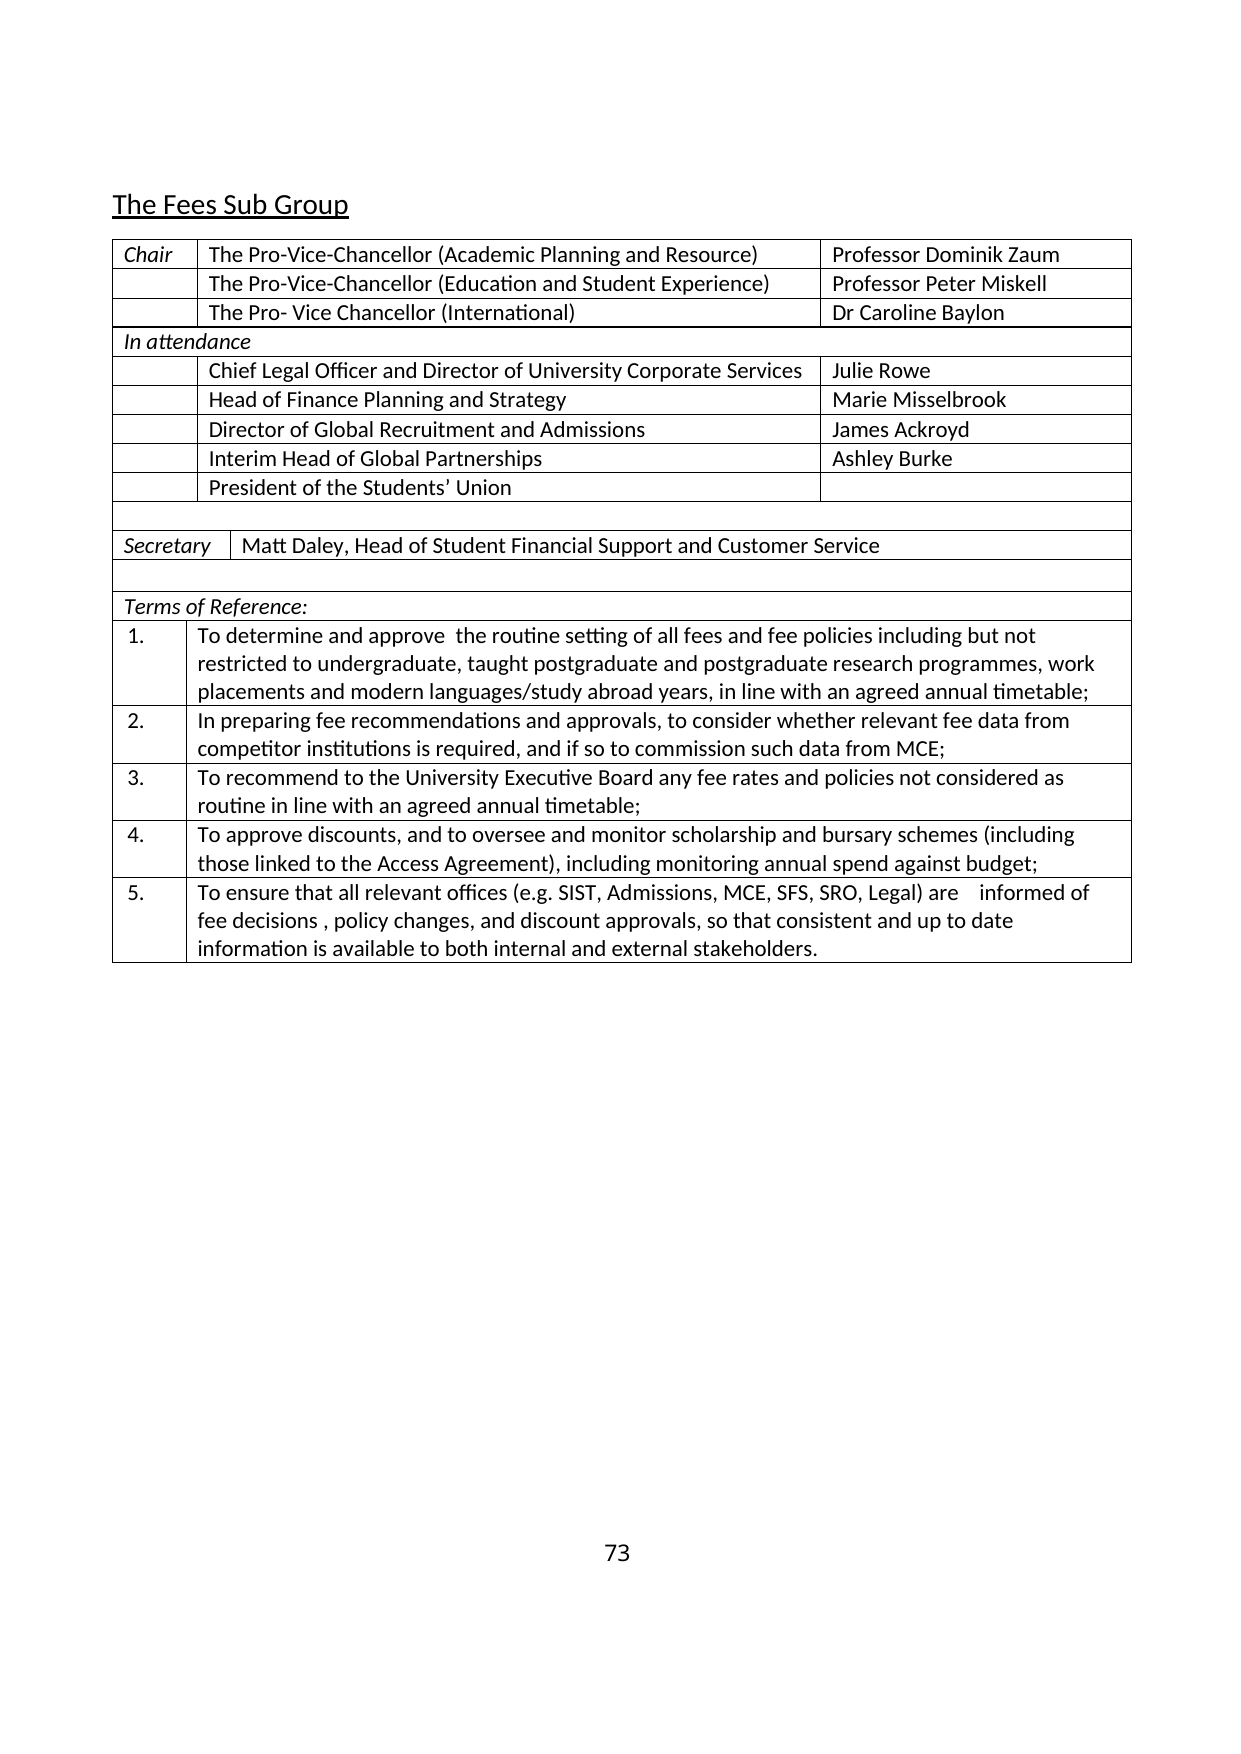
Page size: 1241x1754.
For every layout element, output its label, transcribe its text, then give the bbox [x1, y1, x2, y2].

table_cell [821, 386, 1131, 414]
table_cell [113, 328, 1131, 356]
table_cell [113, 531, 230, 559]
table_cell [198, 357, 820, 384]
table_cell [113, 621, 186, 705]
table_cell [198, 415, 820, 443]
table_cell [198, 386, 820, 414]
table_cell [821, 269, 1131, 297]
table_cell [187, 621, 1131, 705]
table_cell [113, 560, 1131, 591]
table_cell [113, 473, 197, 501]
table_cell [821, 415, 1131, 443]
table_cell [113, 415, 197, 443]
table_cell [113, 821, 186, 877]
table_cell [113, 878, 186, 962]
subtitle The Fees Sub Group [112, 186, 1122, 221]
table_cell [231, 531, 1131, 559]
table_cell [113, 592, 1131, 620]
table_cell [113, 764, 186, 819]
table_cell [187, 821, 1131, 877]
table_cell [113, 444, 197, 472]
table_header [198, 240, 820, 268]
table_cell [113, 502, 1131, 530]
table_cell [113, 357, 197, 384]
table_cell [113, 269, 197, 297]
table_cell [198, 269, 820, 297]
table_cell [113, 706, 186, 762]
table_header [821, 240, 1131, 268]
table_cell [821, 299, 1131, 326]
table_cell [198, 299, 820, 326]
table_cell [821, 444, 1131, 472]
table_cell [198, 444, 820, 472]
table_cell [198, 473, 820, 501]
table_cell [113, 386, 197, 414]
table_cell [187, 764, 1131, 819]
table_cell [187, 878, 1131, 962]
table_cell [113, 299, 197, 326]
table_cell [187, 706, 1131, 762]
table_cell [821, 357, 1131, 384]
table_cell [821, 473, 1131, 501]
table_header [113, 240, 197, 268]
